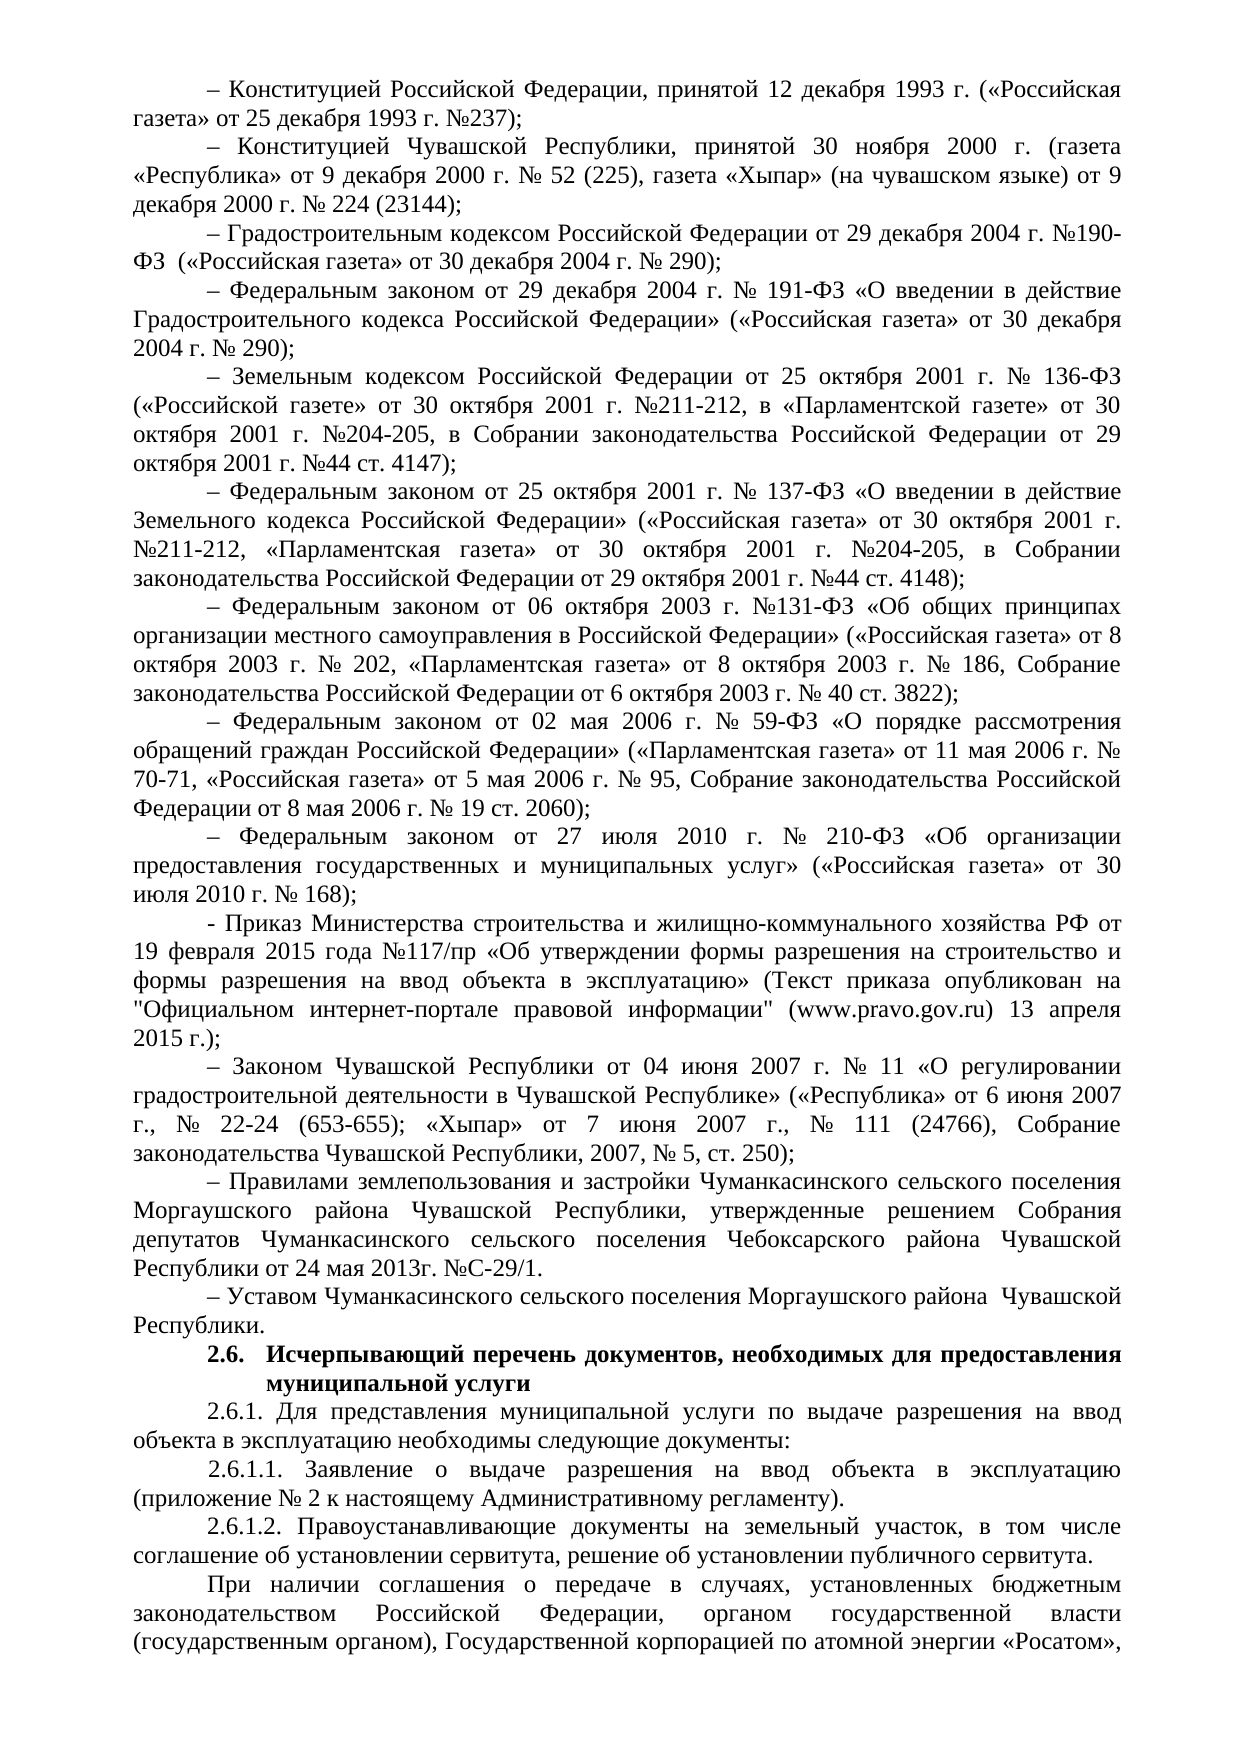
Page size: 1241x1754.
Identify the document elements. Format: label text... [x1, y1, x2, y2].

text – Правилами землепользования и застройки Чуманкасинского сельского поселения Моргаушского района Чувашской Республики, утвержденные решением Собрания депутатов Чуманкасинского сельского поселения Чебоксарского района Чувашской Республики от 24 мая 2013г. №С-29/1. [133, 1166, 1122, 1281]
text – Федеральным законом от 27 июля 2010 г. № 210-ФЗ «Об организации предоставления государственных и муниципальных услуг» («Российская газета» от 30 июля 2010 г. № 168); [133, 821, 1122, 908]
text 2.6.1. Для представления муниципальной услуги по выдаче разрешения на ввод объекта в эксплуатацию необходимы следующие документы: [133, 1396, 1122, 1454]
text – Законом Чувашской Республики от 04 июня 2007 г. № 11 «О регулировании градостроительной деятельности в Чувашской Республике» («Республика» от 6 июня 2007 г., № 22-24 (653-655); «Хыпар» от 7 июня 2007 г., № 111 (24766), Собрание законодательства Чувашской Республики, 2007, № 5, ст. 250); [133, 1051, 1122, 1166]
text – Федеральным законом от 29 декабря 2004 г. № 191-ФЗ «О введении в действие Градостроительного кодекса Российской Федерации» («Российская газета» от 30 декабря 2004 г. № 290); [133, 275, 1122, 361]
text – Федеральным законом от 02 мая 2006 г. № 59-ФЗ «О порядке рассмотрения обращений граждан Российской Федерации» («Парламентская газета» от 11 мая 2006 г. № 70-71, «Российская газета» от 5 мая 2006 г. № 95, Собрание законодательства Российской Федерации от 8 мая 2006 г. № 19 ст. 2060); [133, 706, 1122, 821]
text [133, 1569, 1122, 1655]
text 2.6.1.1. Заявление о выдаче разрешения на ввод объекта в эксплуатацию (приложение № 2 к настоящему Административному регламенту). [133, 1454, 1122, 1511]
text - Приказ Министерства строительства и жилищно-коммунального хозяйства РФ от 19 февраля 2015 года №117/пр «Об утверждении формы разрешения на строительство и формы разрешения на ввод объекта в эксплуатацию» (Текст приказа опубликован на "Официальном интернет-портале правовой информации" (www.pravo.gov.ru) 13 апреля 2015 г.); [133, 908, 1122, 1051]
text – Градостроительным кодексом Российской Федерации от 29 декабря 2004 г. №190-ФЗ («Российская газета» от 30 декабря 2004 г. № 290); [133, 218, 1122, 275]
text 2.6.1.2. Правоустанавливающие документы на земельный участок, в том числе соглашение об установлении сервитута, решение об установлении публичного сервитута. [133, 1511, 1122, 1569]
text – Конституцией Чувашской Республики, принятой 30 ноября 2000 г. (газета «Республика» от 9 декабря 2000 г. № 52 (225), газета «Хыпар» (на чувашском языке) от 9 декабря 2000 г. № 224 (23144); [133, 131, 1122, 218]
text – Федеральным законом от 25 октября 2001 г. № 137-ФЗ «О введении в действие Земельного кодекса Российской Федерации» («Российская газета» от 30 октября 2001 г. №211-212, «Парламентская газета» от 30 октября 2001 г. №204-205, в Собрании законодательства Российской Федерации от 29 октября 2001 г. №44 ст. 4148); [133, 476, 1122, 591]
text – Конституцией Российской Федерации, принятой 12 декабря 1993 г. («Российская газета» от 25 декабря 1993 г. №237); [133, 74, 1122, 131]
text – Федеральным законом от 06 октября 2003 г. №131-ФЗ «Об общих принципах организации местного самоуправления в Российской Федерации» («Российская газета» от 8 октября 2003 г. № 202, «Парламентская газета» от 8 октября 2003 г. № 186, Собрание законодательства Российской Федерации от 6 октября 2003 г. № 40 ст. 3822); [133, 591, 1122, 706]
text 2.6. Исчерпывающий перечень документов, необходимых для предоставления муниципальной услуги [207, 1339, 1122, 1396]
text – Земельным кодексом Российской Федерации от 25 октября 2001 г. № 136-ФЗ («Российской газете» от 30 октября 2001 г. №211-212, в «Парламентской газете» от 30 октября 2001 г. №204-205, в Собрании законодательства Российской Федерации от 29 октября 2001 г. №44 ст. 4147); [133, 361, 1122, 476]
text – Уставом Чуманкасинского сельского поселения Моргаушского района Чувашской Республики. [133, 1281, 1122, 1339]
